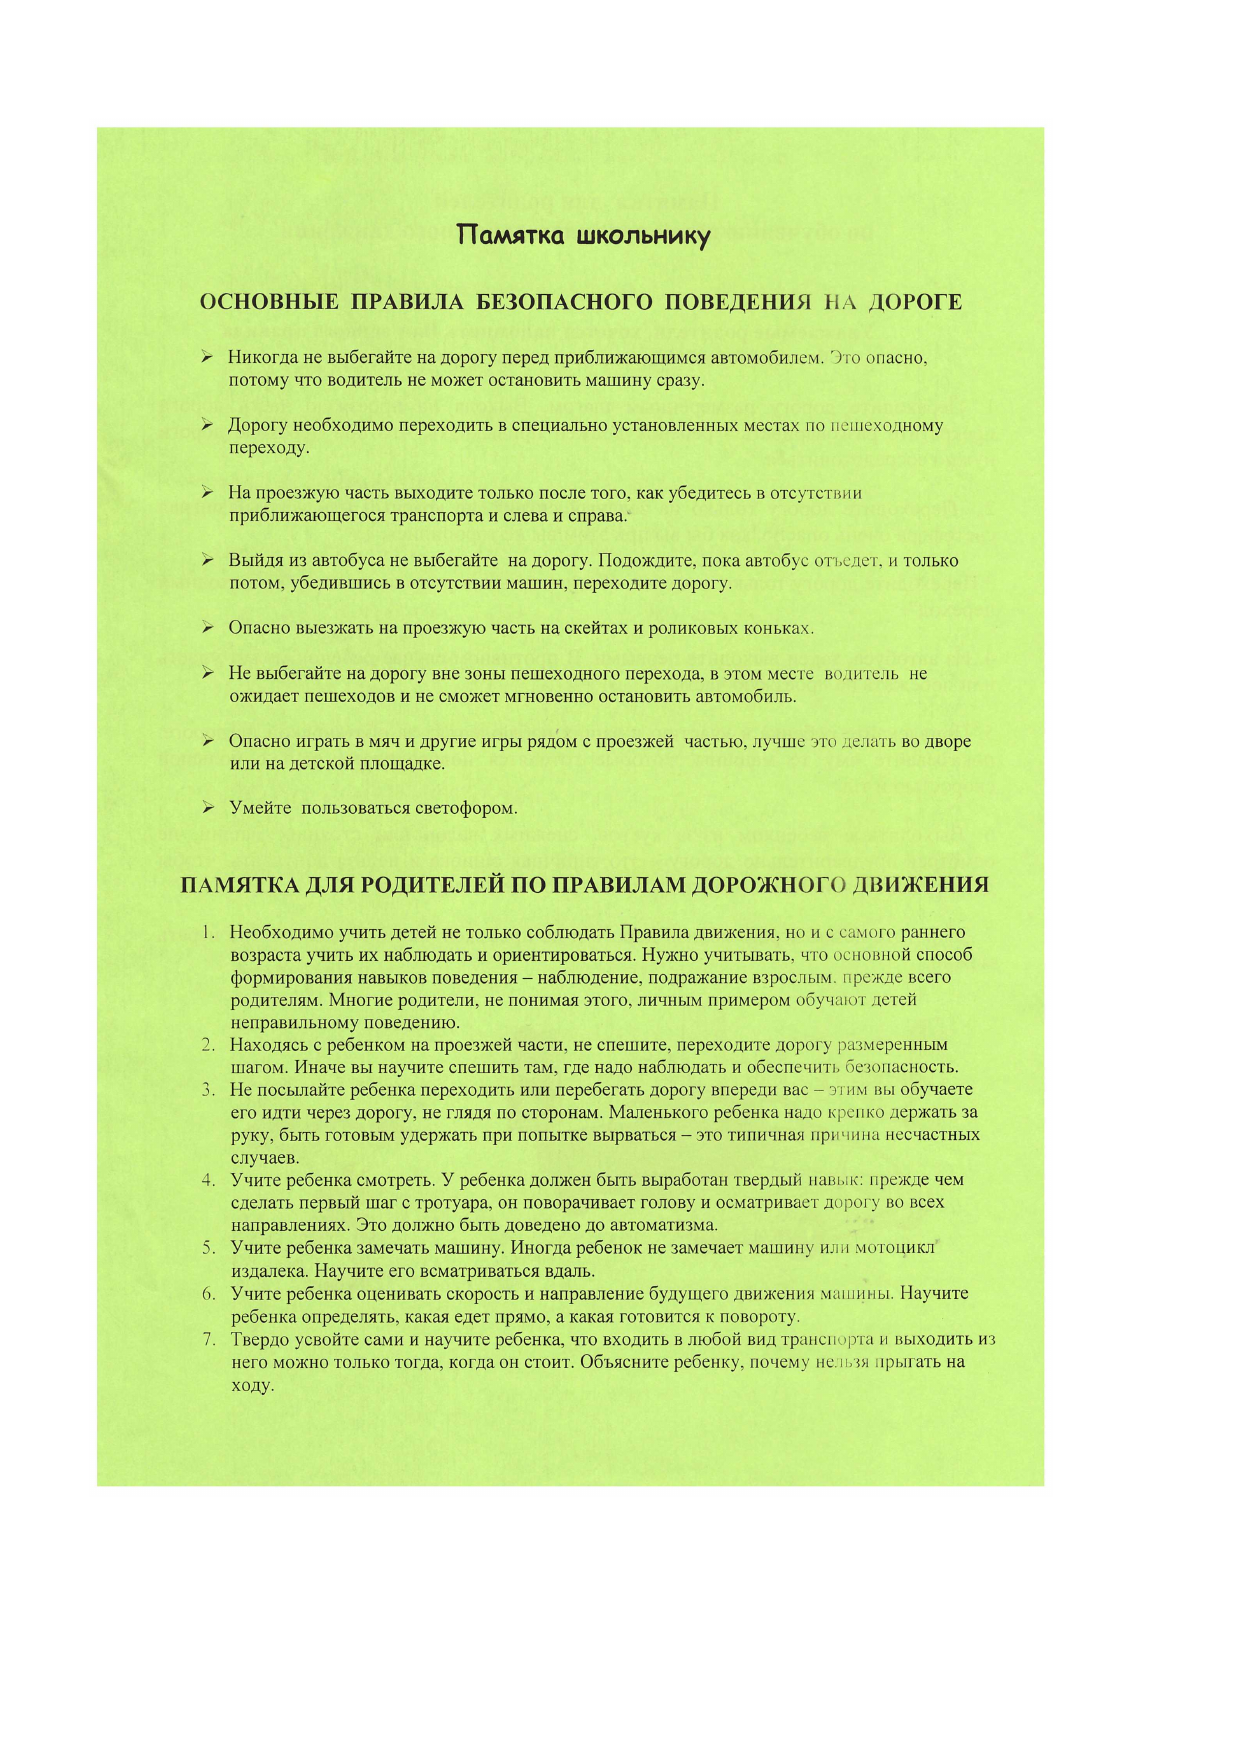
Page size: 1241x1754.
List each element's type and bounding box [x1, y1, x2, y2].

picture [88, 118, 1053, 1497]
